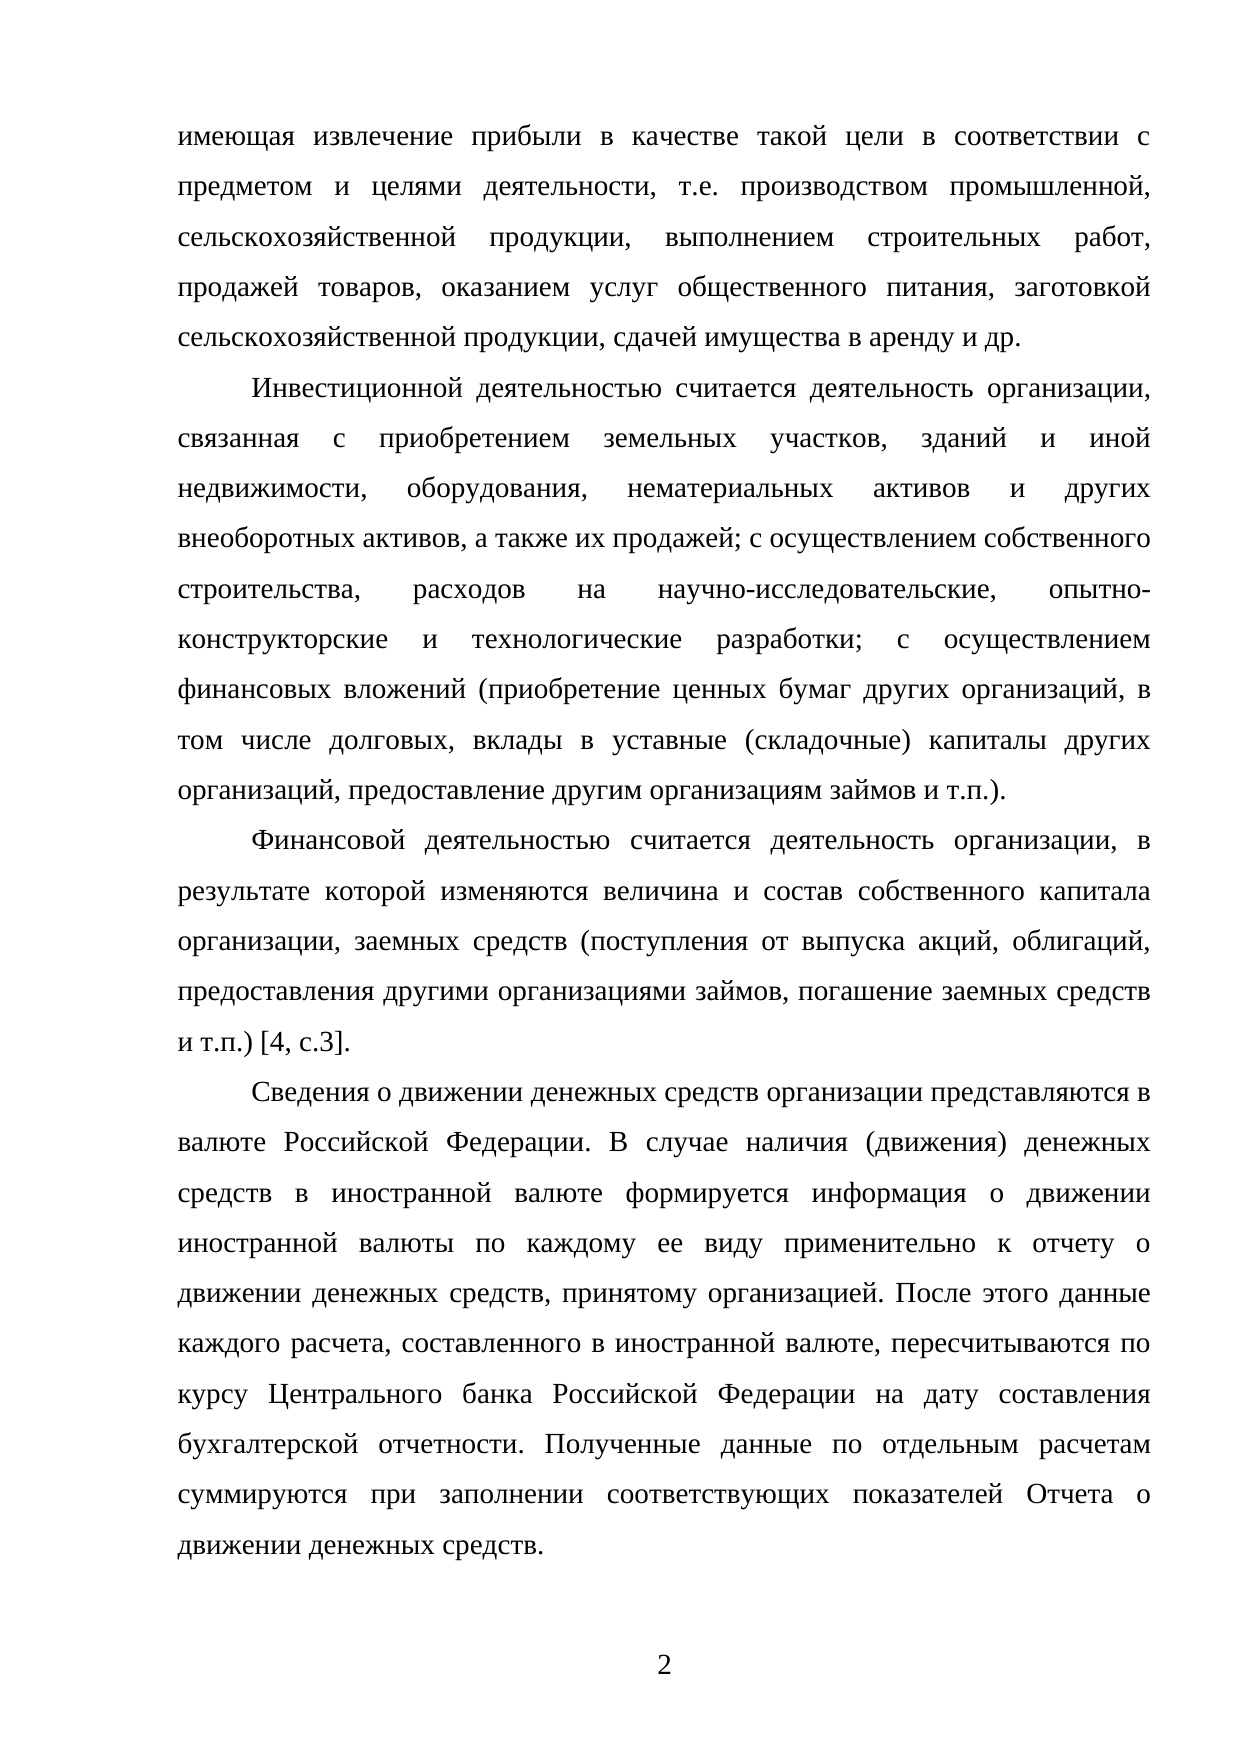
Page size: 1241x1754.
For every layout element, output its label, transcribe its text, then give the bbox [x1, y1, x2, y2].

text Сведения о движении денежных средств организации представляются в валюте Российской Федерации. В случае наличия (движения) денежных средств в иностранной валюте формируется информация о движении иностранной валюты по каждому ее виду применительно к отчету о движении денежных средств, принятому организацией. После этого данные каждого расчета, составленного в иностранной валюте, пересчитываются по курсу Центрального банка Российской Федерации на дату составления бухгалтерской отчетности. Полученные данные по отдельным расчетам суммируются при заполнении соответствующих показателей Отчета о движении денежных средств. [177, 1074, 1152, 1560]
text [177, 118, 1152, 353]
text Финансовой деятельностью считается деятельность организации, в результате которой изменяются величина и состав собственного капитала организации, заемных средств (поступления от выпуска акций, облигаций, предоставления другими организациями займов, погашение заемных средств и т.п.) [4, с.3]. [177, 822, 1152, 1057]
text Инвестиционной деятельностью считается деятельность организации, связанная с приобретением земельных участков, зданий и иной недвижимости, оборудования, нематериальных активов и других внеоборотных активов, а также их продажей; с осуществлением собственного строительства, расходов на научно-исследовательские, опытно-конструкторские и технологические разработки; с осуществлением финансовых вложений (приобретение ценных бумаг других организаций, в том числе долговых, вклады в уставные (складочные) капиталы других организаций, предоставление другим организациям займов и т.п.). [177, 370, 1152, 806]
